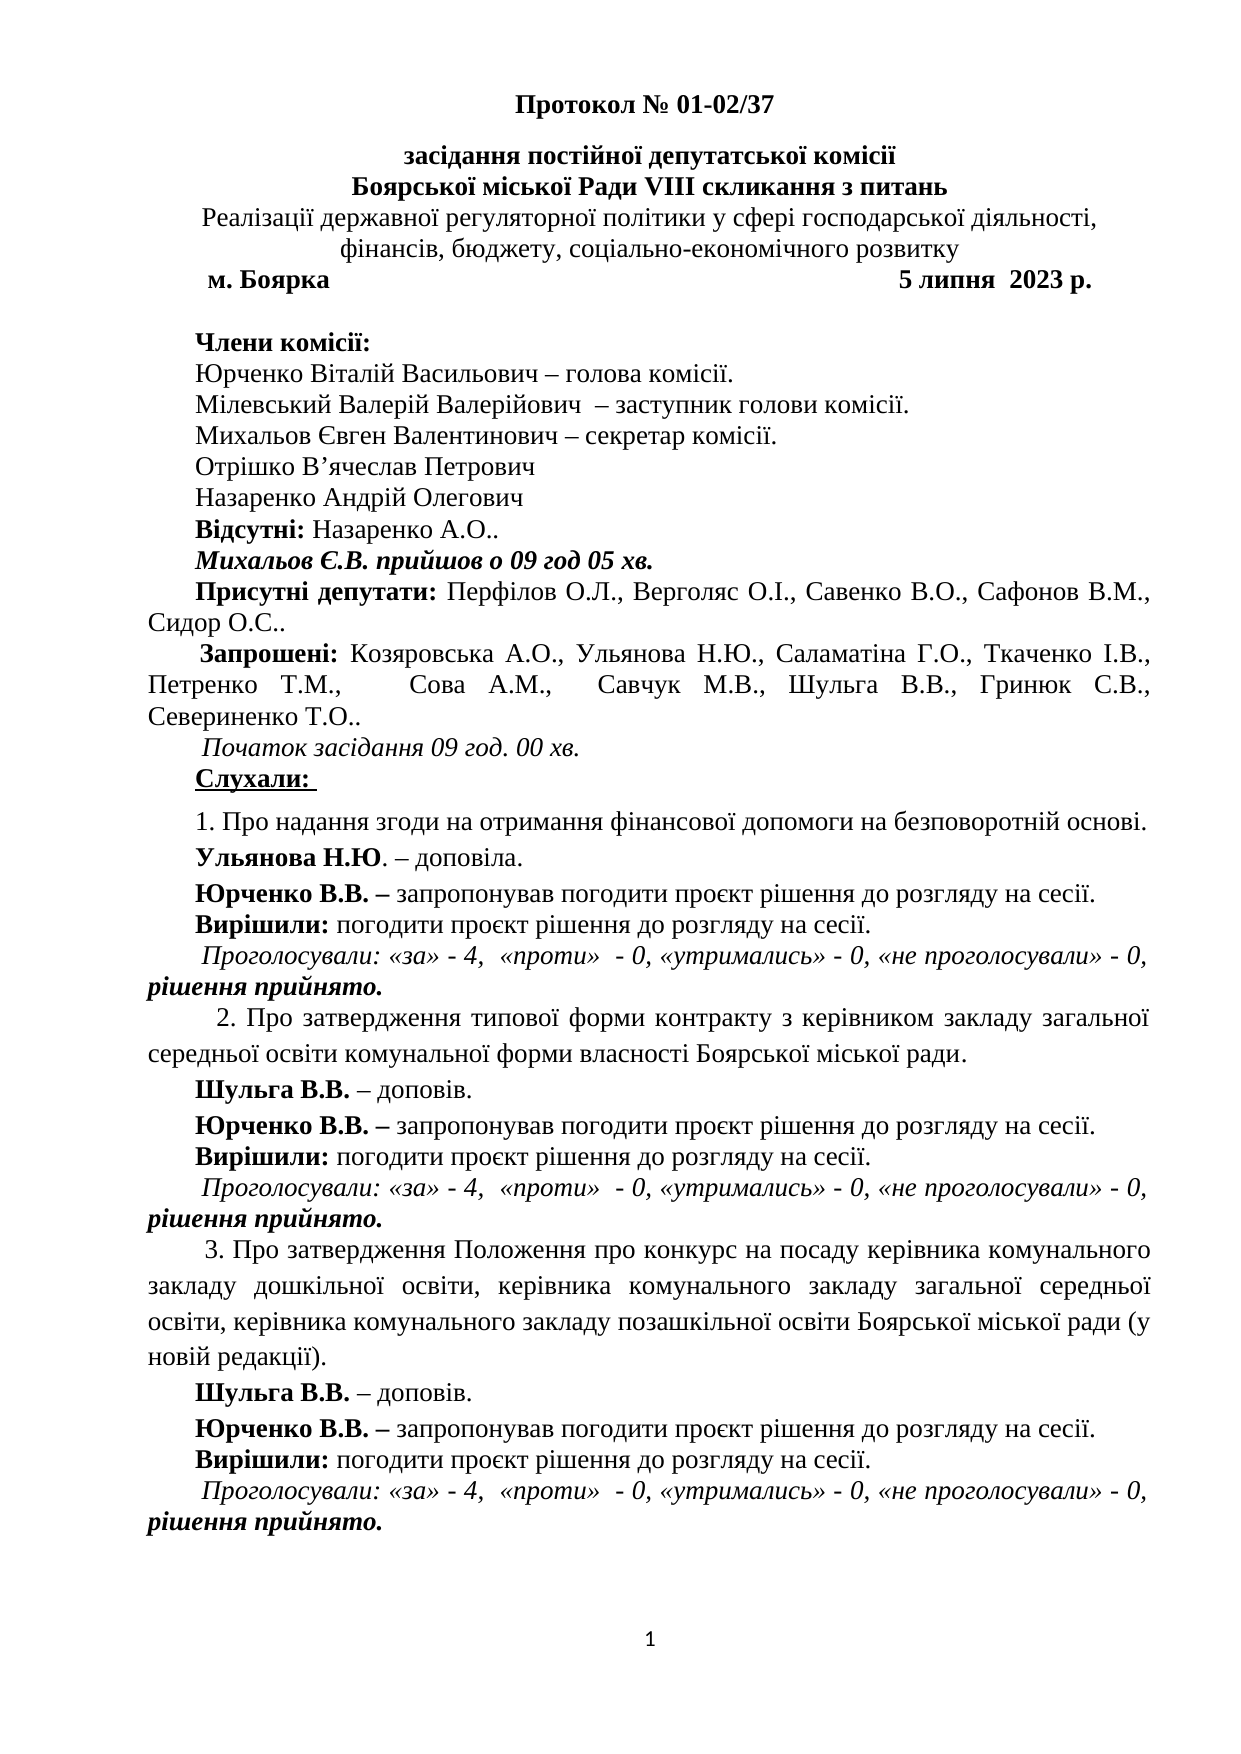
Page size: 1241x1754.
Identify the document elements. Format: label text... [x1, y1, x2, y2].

text Ульянова Н.Ю. – доповіла. [148, 841, 1152, 872]
text засідання постійної депутатської комісії [148, 139, 1152, 170]
text Юрченко В.В. – запропонував погодити проєкт рішення до розгляду на сесії. [148, 1412, 1152, 1443]
text Михальов Є.В. прийшов о 09 год 05 хв. [148, 544, 1152, 575]
text Реалізації державної регуляторної політики у сфері господарської діяльності, фінансів, бюджету, соціально-економічного розвитку [148, 201, 1152, 263]
text Вирішили: погодити проєкт рішення до розгляду на сесії. [148, 1140, 1152, 1171]
text Вирішили: погодити проєкт рішення до розгляду на сесії. [148, 908, 1152, 939]
text 3. Про затвердження Положення про конкурс на посаду керівника комунального закладу дошкільної освіти, керівника комунального закладу загальної середньої освіти, керівника комунального закладу позашкільної освіти Боярської міської ради (у новій редакції). [148, 1336, 1152, 1372]
text Боярської міської Ради VІІІ скликання з питань [148, 170, 1152, 201]
text Юрченко В.В. – запропонував погодити проєкт рішення до розгляду на сесії. [148, 877, 1152, 908]
text Члени комісії: [148, 326, 1152, 357]
text Проголосували: «за» - 4, «проти» - 0, «утримались» - 0, «не проголосували» - 0, рішення прийнято. [148, 1474, 1152, 1537]
text Відсутні: Назаренко А.О.. [148, 513, 1152, 544]
text Проголосували: «за» - 4, «проти» - 0, «утримались» - 0, «не проголосували» - 0, рішення прийнято. [148, 939, 1152, 1002]
text Слухали: [148, 762, 1162, 793]
text Проголосували: «за» - 4, «проти» - 0, «утримались» - 0, «не проголосували» - 0, рішення прийнято. [148, 1171, 1152, 1233]
text 2. Про затвердження типової форми контракту з керівником закладу загальної середньої освіти комунальної форми власності Боярської міської ради. [148, 1002, 1152, 1068]
text Мілевський Валерій Валерійович – заступник голови комісії. [148, 388, 1152, 419]
text Назаренко Андрій Олегович [148, 482, 1152, 513]
text Юрченко В.В. – запропонував погодити проєкт рішення до розгляду на сесії. [148, 1109, 1152, 1140]
text Початок засідання 09 год. 00 хв. [148, 731, 1152, 762]
text Шульга В.В. – доповів. [148, 1376, 1152, 1407]
text Присутні депутати: Перфілов О.Л., Верголяс О.І., Савенко В.О., Сафонов В.М., Сидор О.С.. [148, 575, 1152, 637]
text Протокол № 01-02/37 [148, 88, 1191, 120]
text Запрошені: Козяровська А.О., Ульянова Н.Ю., Саламатіна Г.О., Ткаченко І.В., Петренко Т.М., Сова А.М., Савчук М.В., Шульга В.В., Гринюк С.В., Севериненко Т.О.. [148, 637, 1152, 731]
text Отрішко В’ячеслав Петрович [148, 450, 1152, 482]
text Шульга В.В. – доповів. [148, 1073, 1152, 1104]
text Юрченко Віталій Васильович – голова комісії. [148, 357, 1152, 388]
text 1. Про надання згоди на отримання фінансової допомоги на безповоротній основі. [148, 806, 1152, 837]
text м. Боярка 5 липня 2023 р. [148, 263, 1152, 295]
text 3. Про затвердження Положення про конкурс на посаду керівника комунального закладу дошкільної освіти, керівника комунального закладу загальної середньої освіти, керівника комунального закладу позашкільної освіти Боярської міської ради (у новій редакції). [148, 1233, 1152, 1269]
text Вирішили: погодити проєкт рішення до розгляду на сесії. [148, 1443, 1152, 1474]
text Михальов Євген Валентинович – секретар комісії. [148, 419, 1152, 450]
